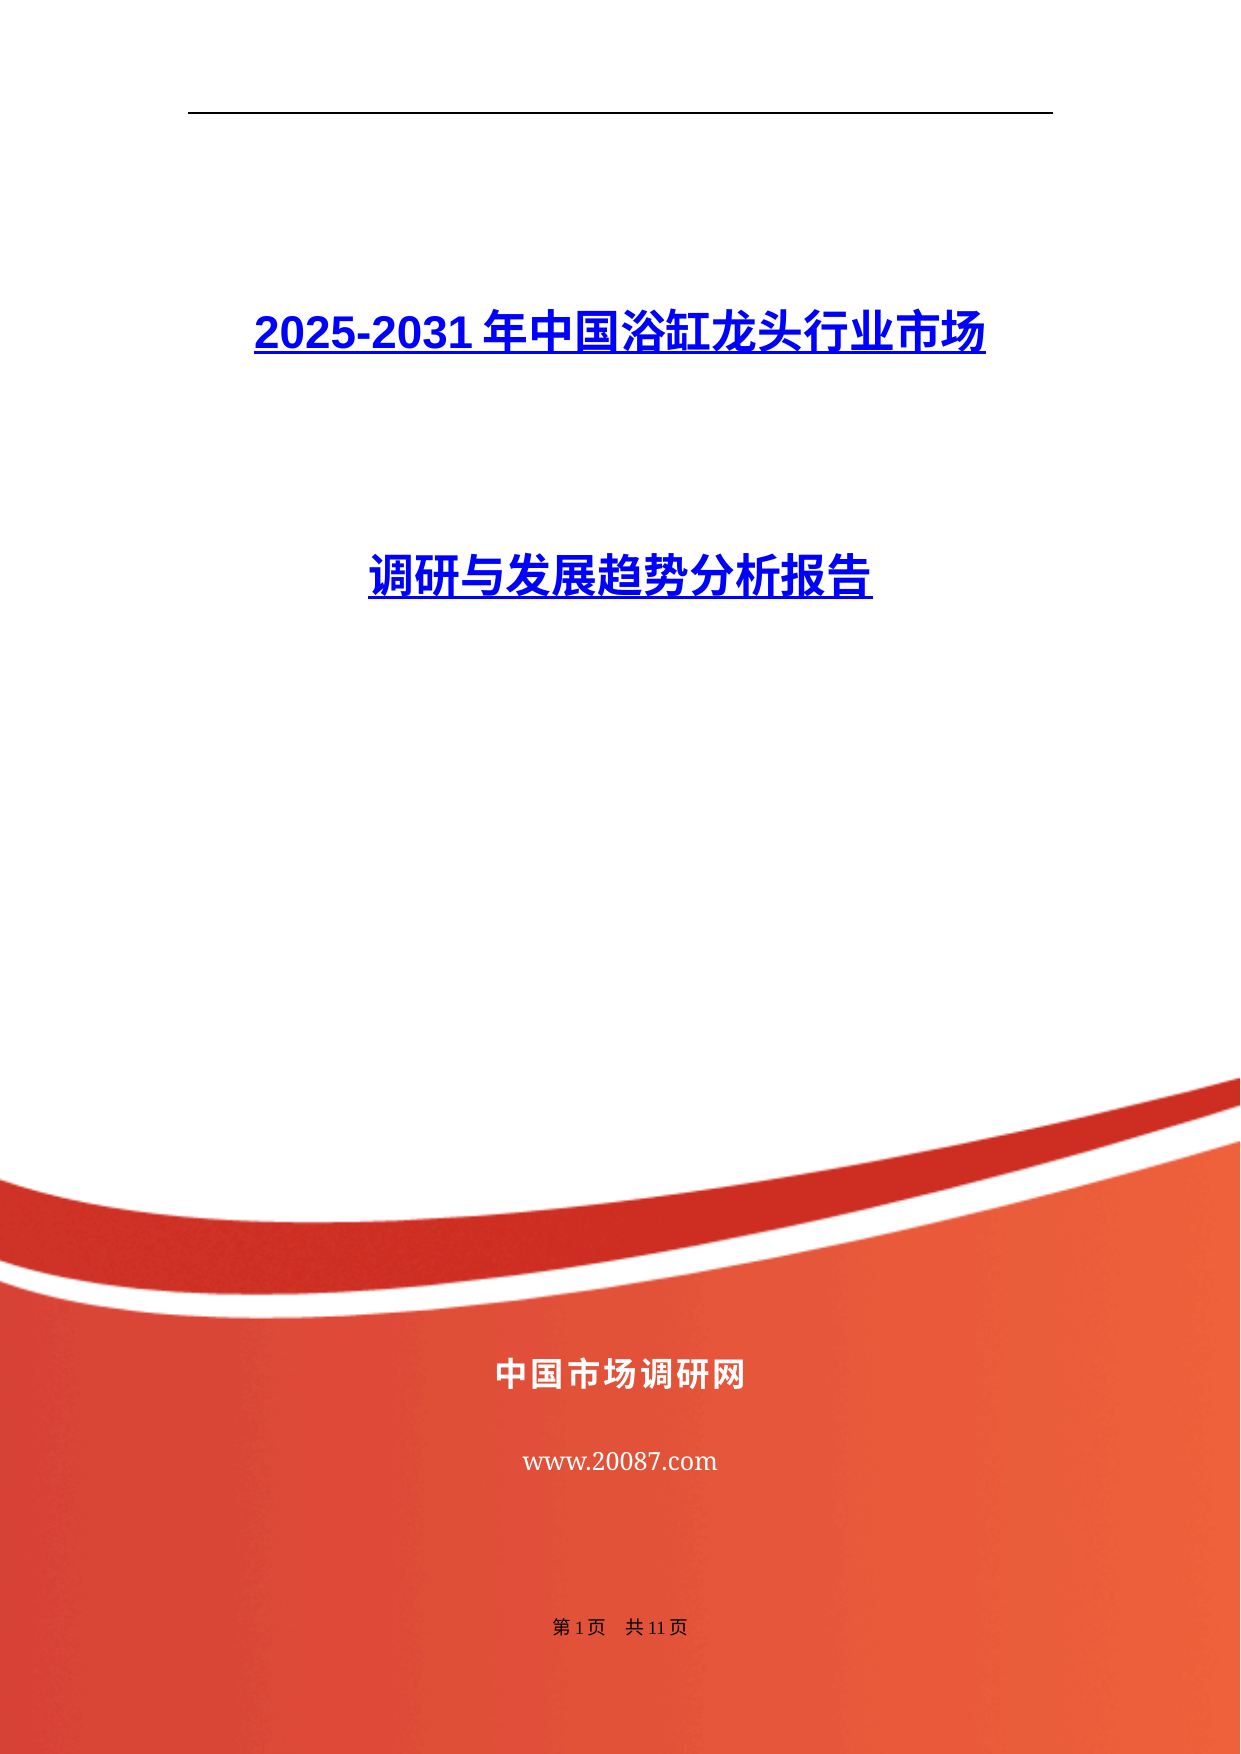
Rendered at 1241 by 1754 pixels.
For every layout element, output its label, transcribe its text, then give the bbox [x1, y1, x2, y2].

picture [0, 1006, 1241, 1754]
table_header 2025-2031年中国浴缸龙头行业市场调研与发展趋势分析报告 [188, 207, 1053, 773]
text www.20087.com [187, 1428, 1053, 1493]
subtitle 中国市场调研网 [187, 1339, 1053, 1404]
